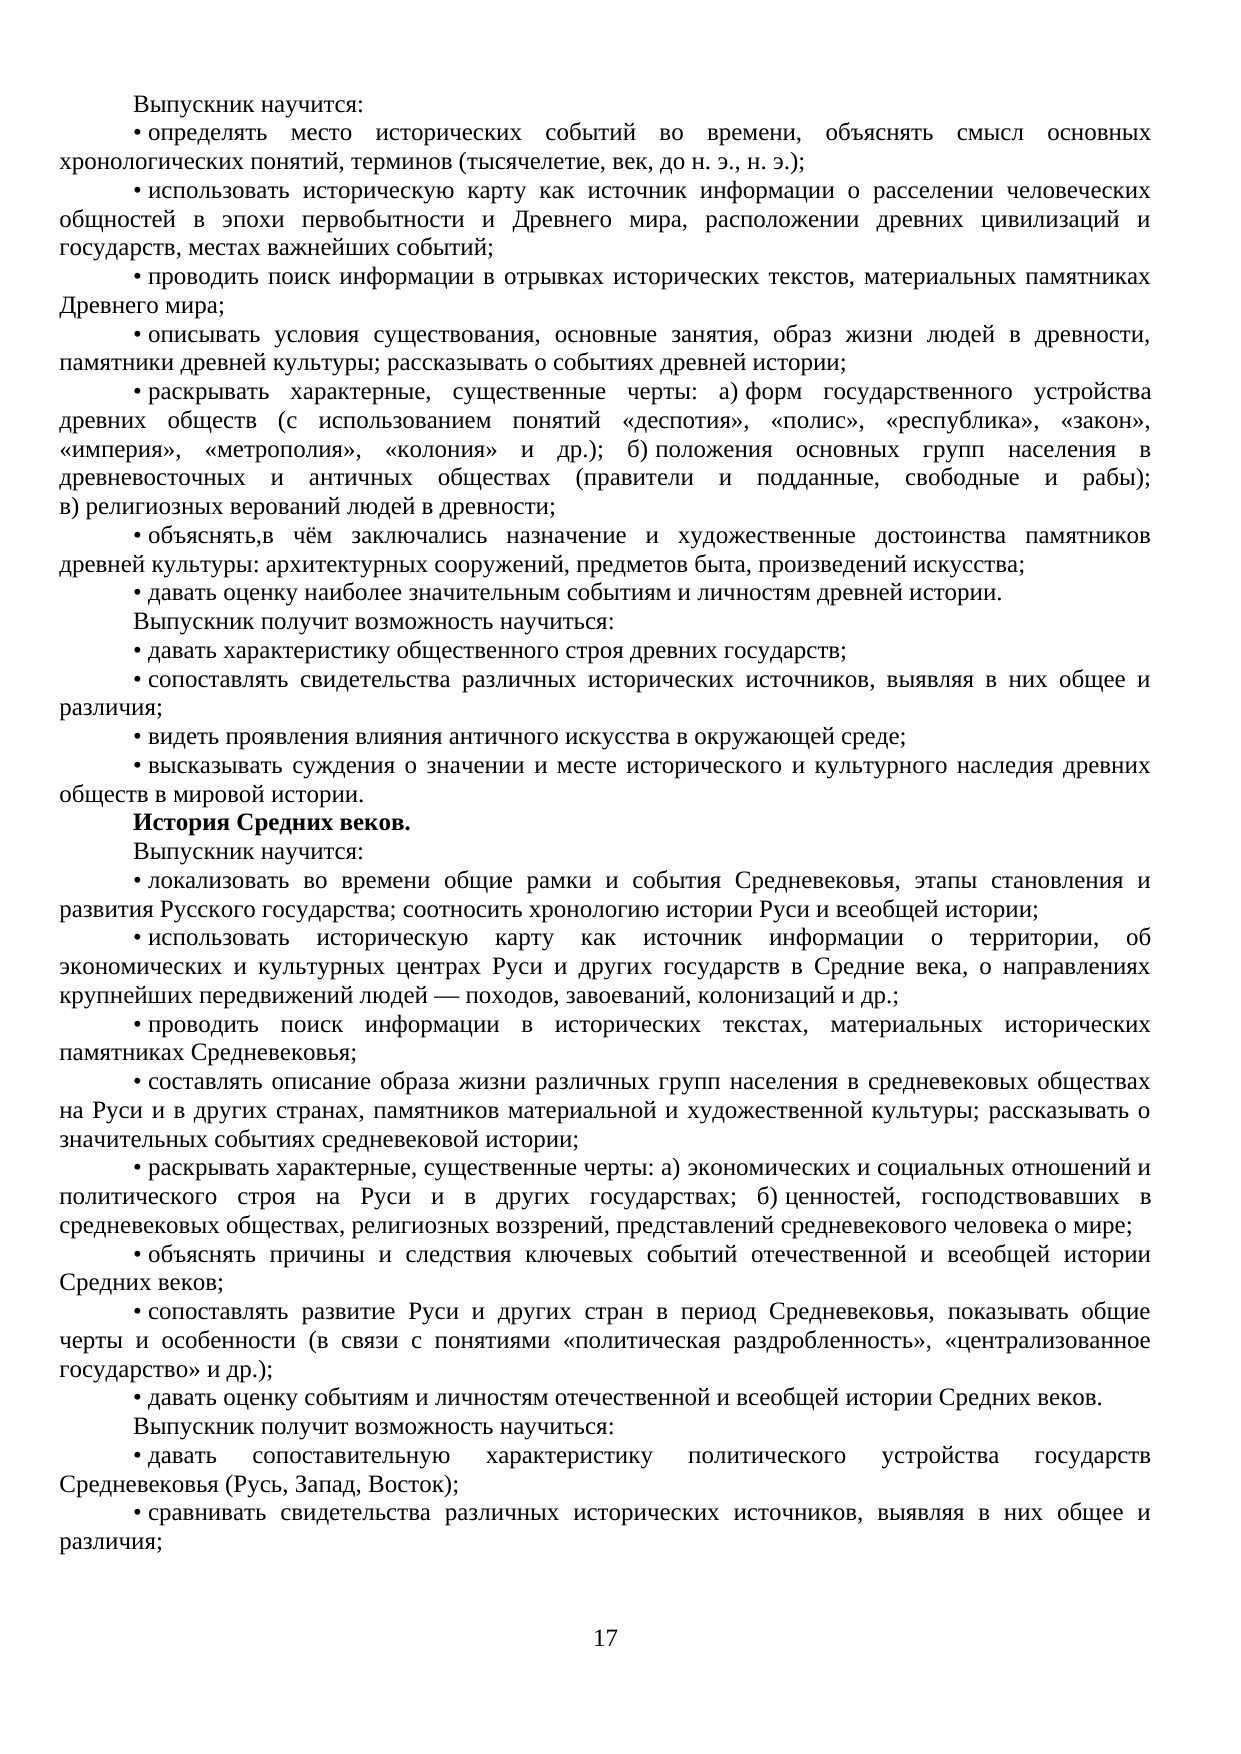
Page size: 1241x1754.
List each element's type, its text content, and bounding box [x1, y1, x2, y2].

text • раскрывать характерные, существенные черты: а) экономических и социальных отношений и политического строя на Руси и в других государствах; б) ценностей, господствовавших в средневековых обществах, религиозных воззрений, представлений средневекового человека о мире; [59, 1152, 1152, 1239]
text Выпускник научится: [59, 89, 1152, 117]
text • видеть проявления влияния античного искусства в окружающей среде; [59, 721, 1152, 750]
text • давать оценку наиболее значительным событиям и личностям древней истории. [59, 577, 1152, 606]
text Выпускник получит возможность научиться: [59, 1411, 1152, 1440]
text • сопоставлять свидетельства различных исторических источников, выявляя в них общее и различия; [59, 664, 1152, 721]
text • сопоставлять развитие Руси и других стран в период Средневековья, показывать общие черты и особенности (в связи с понятиями «политическая раздробленность», «централизованное государство» и др.); [59, 1296, 1152, 1382]
text • давать сопоставительную характеристику политического устройства государств Средневековья (Русь, Запад, Восток); [59, 1440, 1152, 1497]
text • определять место исторических событий во времени, объяснять смысл основных хронологических понятий, терминов (тысячелетие, век, до н. э., н. э.); [59, 117, 1152, 175]
text • давать оценку событиям и личностям отечественной и всеобщей истории Средних веков. [59, 1382, 1152, 1411]
text • проводить поиск информации в исторических текстах, материальных исторических памятниках Средневековья; [59, 1009, 1152, 1066]
text История Средних веков. [59, 807, 1152, 836]
text • высказывать суждения о значении и месте исторического и культурного наследия древних обществ в мировой истории. [59, 750, 1152, 807]
text • объяснять причины и следствия ключевых событий отечественной и всеобщей истории Средних веков; [59, 1239, 1152, 1296]
text • использовать историческую карту как источник информации о территории, об экономических и культурных центрах Руси и других государств в Средние века, о направлениях крупнейших передвижений людей — походов, завоеваний, колонизаций и др.; [59, 922, 1152, 1009]
text • локализовать во времени общие рамки и события Средневековья, этапы становления и развития Русского государства; соотносить хронологию истории Руси и всеобщей истории; [59, 865, 1152, 922]
text Выпускник получит возможность научиться: [59, 606, 1152, 635]
text • проводить поиск информации в отрывках исторических текстов, материальных памятниках Древнего мира; [59, 261, 1152, 319]
text • использовать историческую карту как источник информации о расселении человеческих общностей в эпохи первобытности и Древнего мира, расположении древних цивилизаций и государств, местах важнейших событий; [59, 175, 1152, 261]
text • раскрывать характерные, существенные черты: а) форм государственного устройства древних обществ (с использованием понятий «деспотия», «полис», «республика», «закон», «империя», «метрополия», «колония» и др.); б) положения основных групп населения в древневосточных и античных обществах (правители и подданные, свободные и рабы); в) религиозных верований людей в древности; [59, 376, 1152, 520]
text • сравнивать свидетельства различных исторических источников, выявляя в них общее и различия; [59, 1497, 1152, 1555]
text • давать характеристику общественного строя древних государств; [59, 635, 1152, 664]
text • составлять описание образа жизни различных групп населения в средневековых обществах на Руси и в других странах, памятников материальной и художественной культуры; рассказывать о значительных событиях средневековой истории; [59, 1066, 1152, 1152]
text • объяснять,в чём заключались назначение и художественные достоинства памятников древней культуры: архитектурных сооружений, предметов быта, произведений искусства; [59, 520, 1152, 577]
text Выпускник научится: [59, 836, 1152, 865]
text • описывать условия существования, основные занятия, образ жизни людей в древности, памятники древней культуры; рассказывать о событиях древней истории; [59, 319, 1152, 376]
